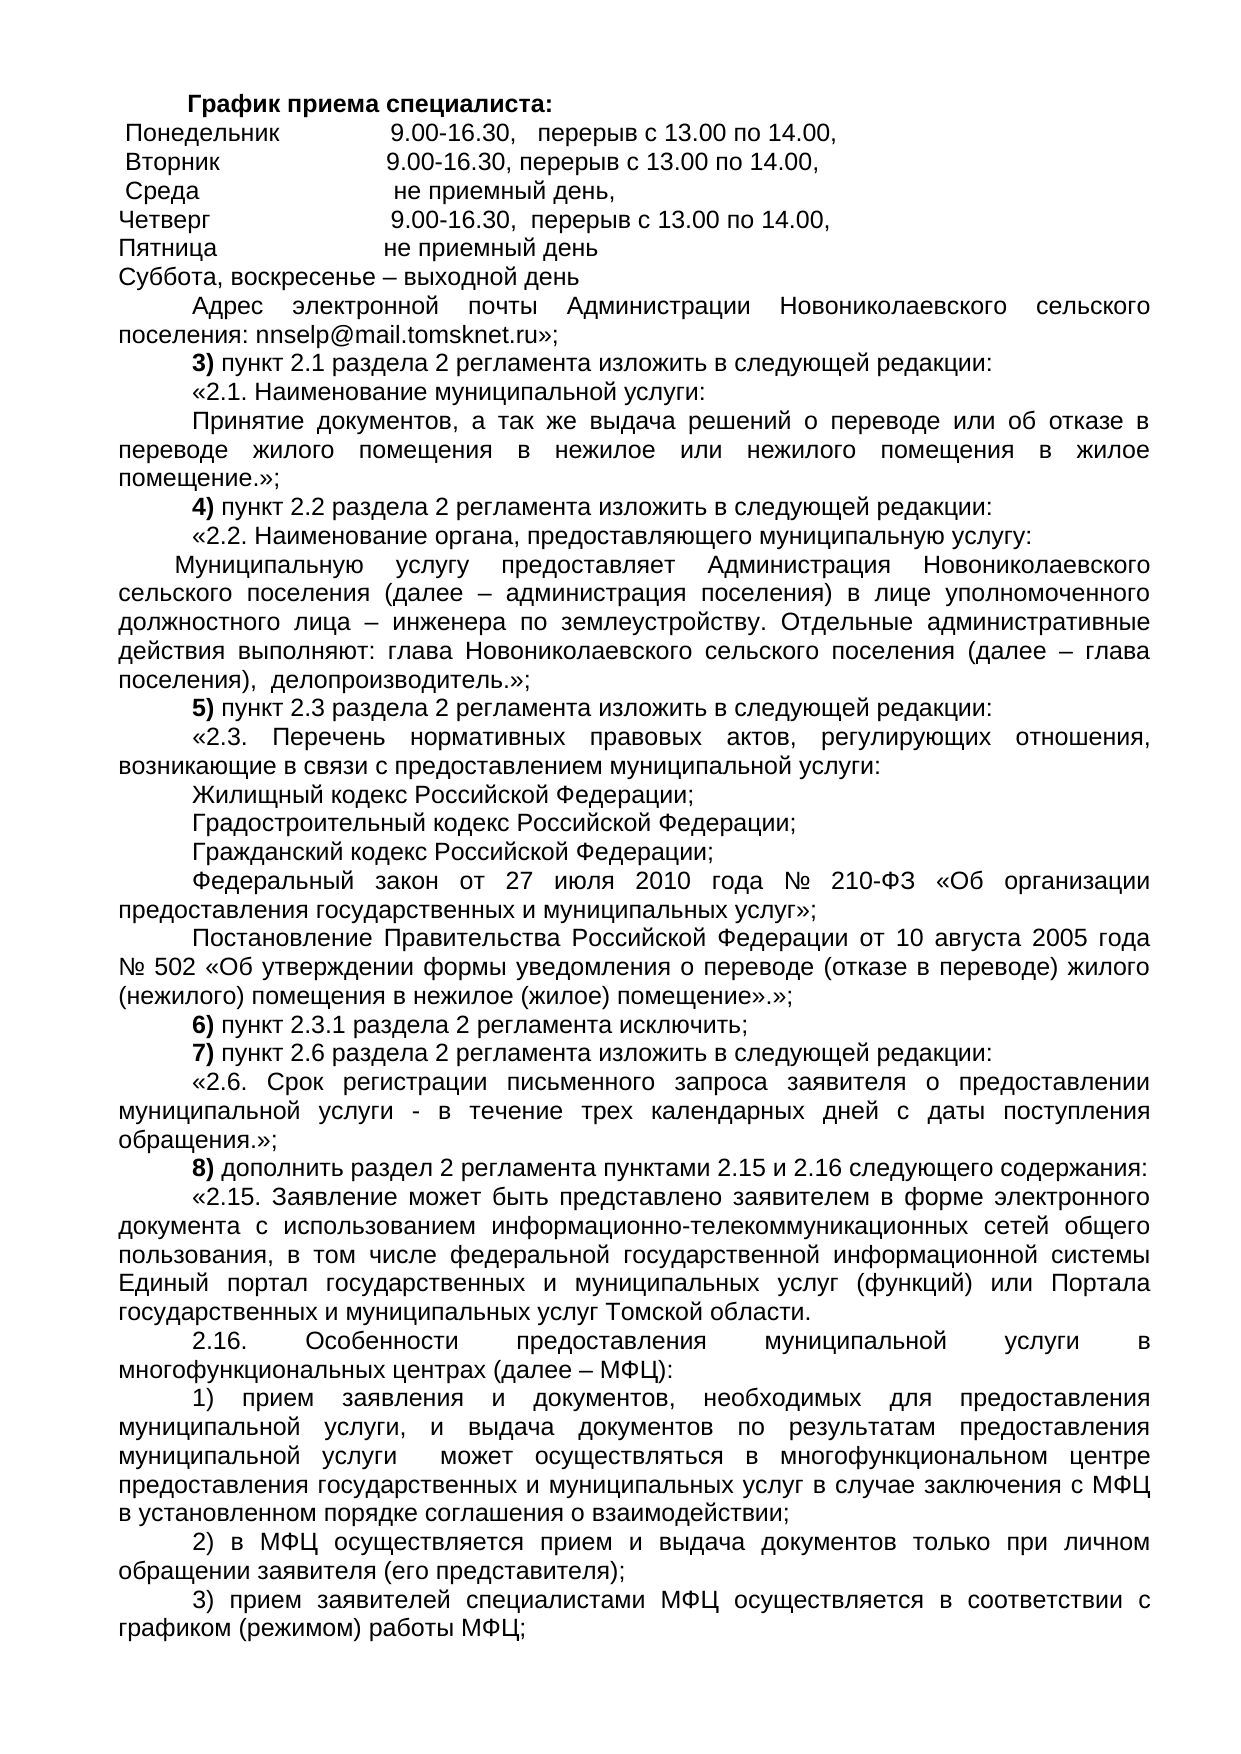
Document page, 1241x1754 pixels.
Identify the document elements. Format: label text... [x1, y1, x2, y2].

text «2.15. Заявление может быть представлено заявителем в форме электронного документа с использованием информационно-телекоммуникационных сетей общего пользования, в том числе федеральной государственной информационной системы Единый портал государственных и муниципальных услуг (функций) или Портала государственных и муниципальных услуг Томской области. [118, 1182, 1152, 1326]
text 2.16. Особенности предоставления муниципальной услуги в многофункциональных центрах (далее – МФЦ): [118, 1326, 1152, 1383]
text «2.2. Наименование органа, предоставляющего муниципальную услугу: [118, 521, 1152, 550]
text График приема специалиста: [187, 89, 1141, 117]
text Жилищный кодекс Российской Федерации; [118, 780, 1152, 808]
text Суббота, воскресенье – выходной день [118, 262, 1152, 291]
text 6) пункт 2.3.1 раздела 2 регламента исключить; [118, 1010, 1152, 1038]
text Федеральный закон от 27 июля 2010 года № 210-ФЗ «Об организации предоставления государственных и муниципальных услуг»; [118, 866, 1152, 923]
list 2) в МФЦ осуществляется прием и выдача документов только при личном обращении заявителя (его представителя); [118, 1527, 1152, 1585]
text Принятие документов, а так же выдача решений о переводе или об отказе в переводе жилого помещения в нежилое или нежилого помещения в жилое помещение.»; [118, 406, 1152, 492]
text Постановление Правительства Российской Федерации от 10 августа 2005 года № 502 «Об утверждении формы уведомления о переводе (отказе в переводе) жилого (нежилого) помещения в нежилое (жилое) помещение».»; [118, 923, 1152, 1010]
text 3) пункт 2.1 раздела 2 регламента изложить в следующей редакции: [118, 348, 1152, 377]
text 7) пункт 2.6 раздела 2 регламента изложить в следующей редакции: [118, 1038, 1152, 1067]
text «2.1. Наименование муниципальной услуги: [118, 377, 1152, 406]
text Среда не приемный день, [118, 176, 1152, 205]
text Вторник 9.00-16.30, перерыв с 13.00 по 14.00, [118, 147, 1152, 176]
text Адрес электронной почты Администрации Новониколаевского сельского поселения: nnselp@mail.tomsknet.ru»; [118, 291, 1152, 348]
text Понедельник 9.00-16.30, перерыв с 13.00 по 14.00, [118, 118, 1141, 147]
text Четверг 9.00-16.30, перерыв с 13.00 по 14.00, [118, 205, 1152, 233]
text 8) дополнить раздел 2 регламента пунктами 2.15 и 2.16 следующего содержания: [118, 1153, 1152, 1182]
text 5) пункт 2.3 раздела 2 регламента изложить в следующей редакции: [118, 693, 1152, 722]
text Гражданский кодекс Российской Федерации; [118, 837, 1152, 866]
text 4) пункт 2.2 раздела 2 регламента изложить в следующей редакции: [118, 492, 1152, 521]
text 1) прием заявления и документов, необходимых для предоставления муниципальной услуги, и выдача документов по результатам предоставления муниципальной услуги может осуществляться в многофункциональном центре предоставления государственных и муниципальных услуг в случае заключения с МФЦ в установленном порядке соглашения о взаимодействии; [118, 1383, 1152, 1527]
text «2.3. Перечень нормативных правовых актов, регулирующих отношения, возникающие в связи с предоставлением муниципальной услуги: [118, 722, 1152, 780]
text Муниципальную услугу предоставляет Администрация Новониколаевского сельского поселения (далее – администрация поселения) в лице уполномоченного должностного лица – инженера по землеустройству. Отдельные административные действия выполняют: глава Новониколаевского сельского поселения (далее – глава поселения), делопроизводитель.»; [118, 550, 1152, 693]
list 3) прием заявителей специалистами МФЦ осуществляется в соответствии с графиком (режимом) работы МФЦ; [118, 1585, 1152, 1642]
text Градостроительный кодекс Российской Федерации; [118, 808, 1152, 837]
text «2.6. Срок регистрации письменного запроса заявителя о предоставлении муниципальной услуги - в течение трех календарных дней с даты поступления обращения.»; [118, 1067, 1152, 1153]
text Пятница не приемный день [118, 233, 1152, 262]
